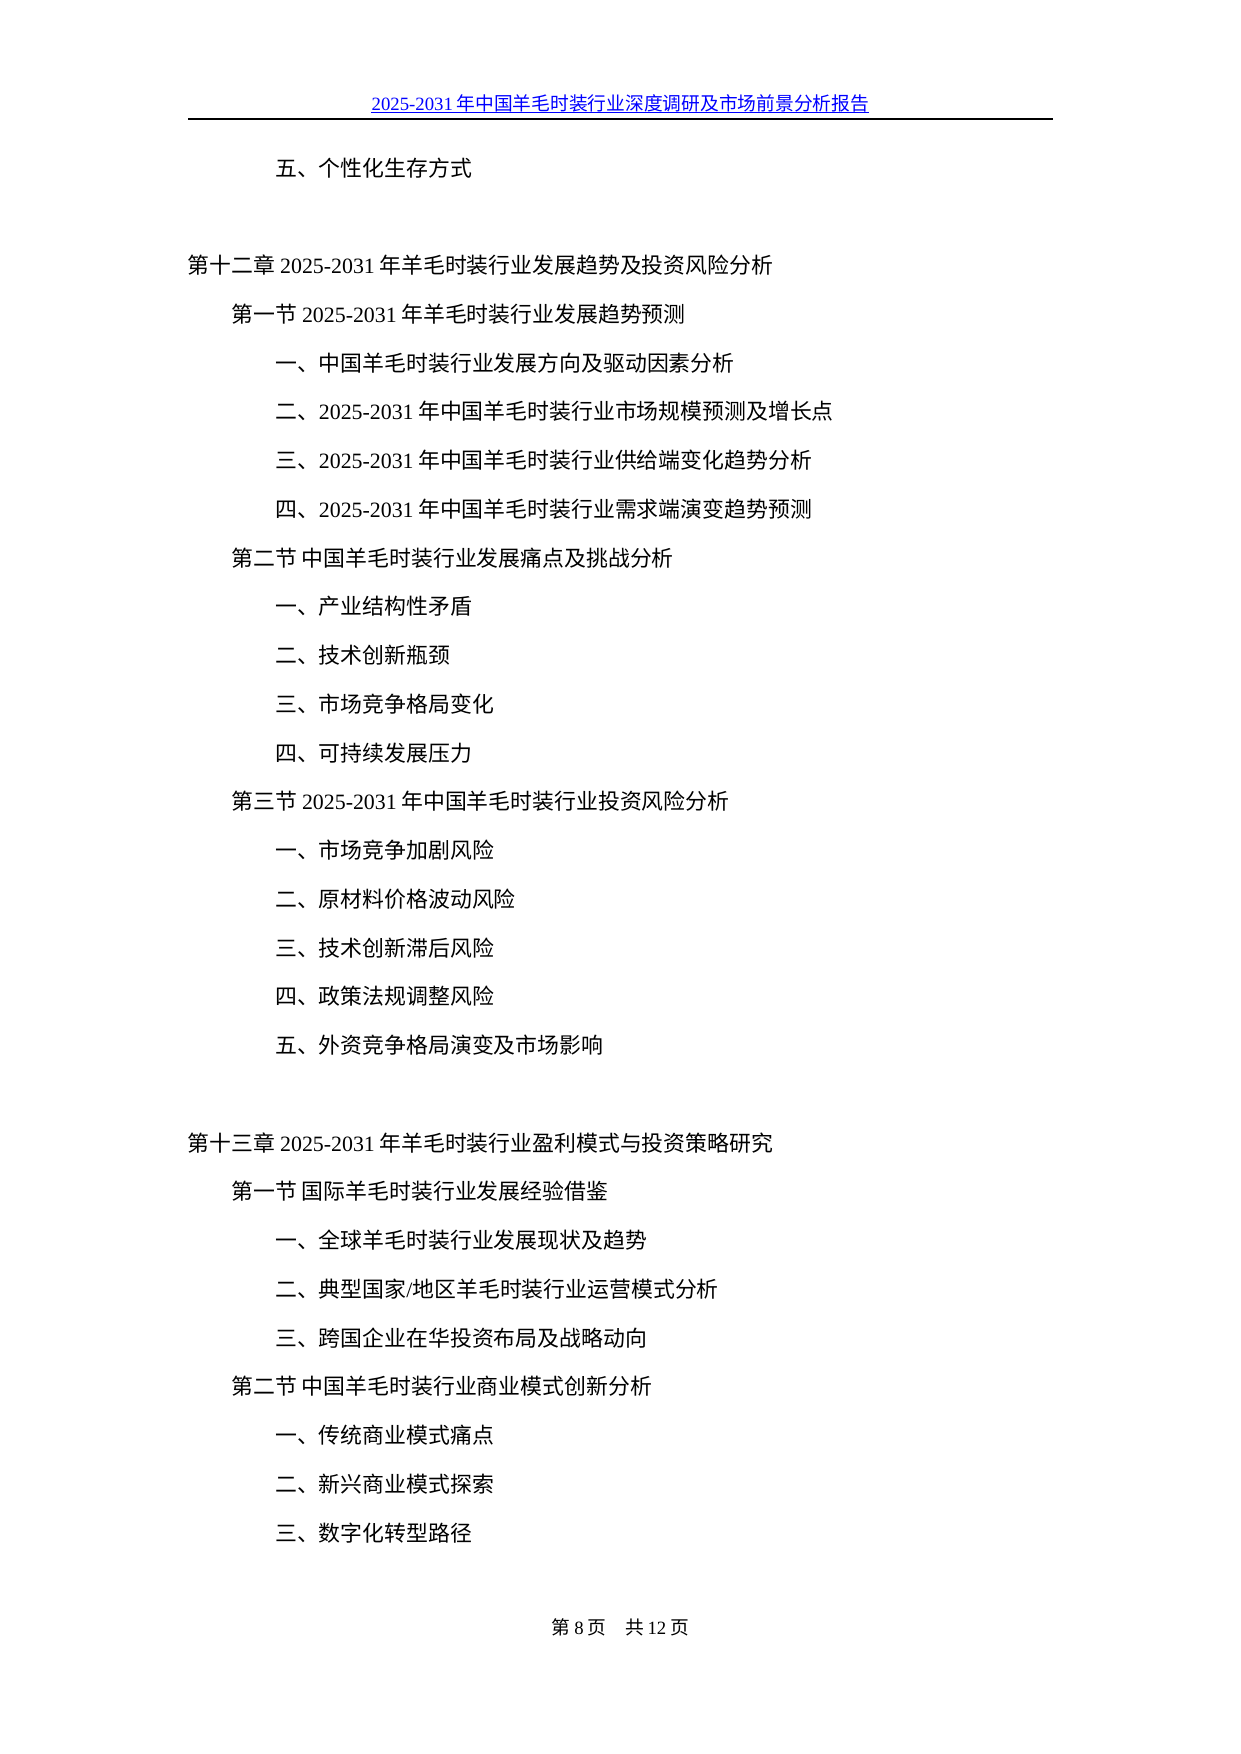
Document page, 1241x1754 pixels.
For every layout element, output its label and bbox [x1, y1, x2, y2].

text [187, 150, 1053, 1548]
